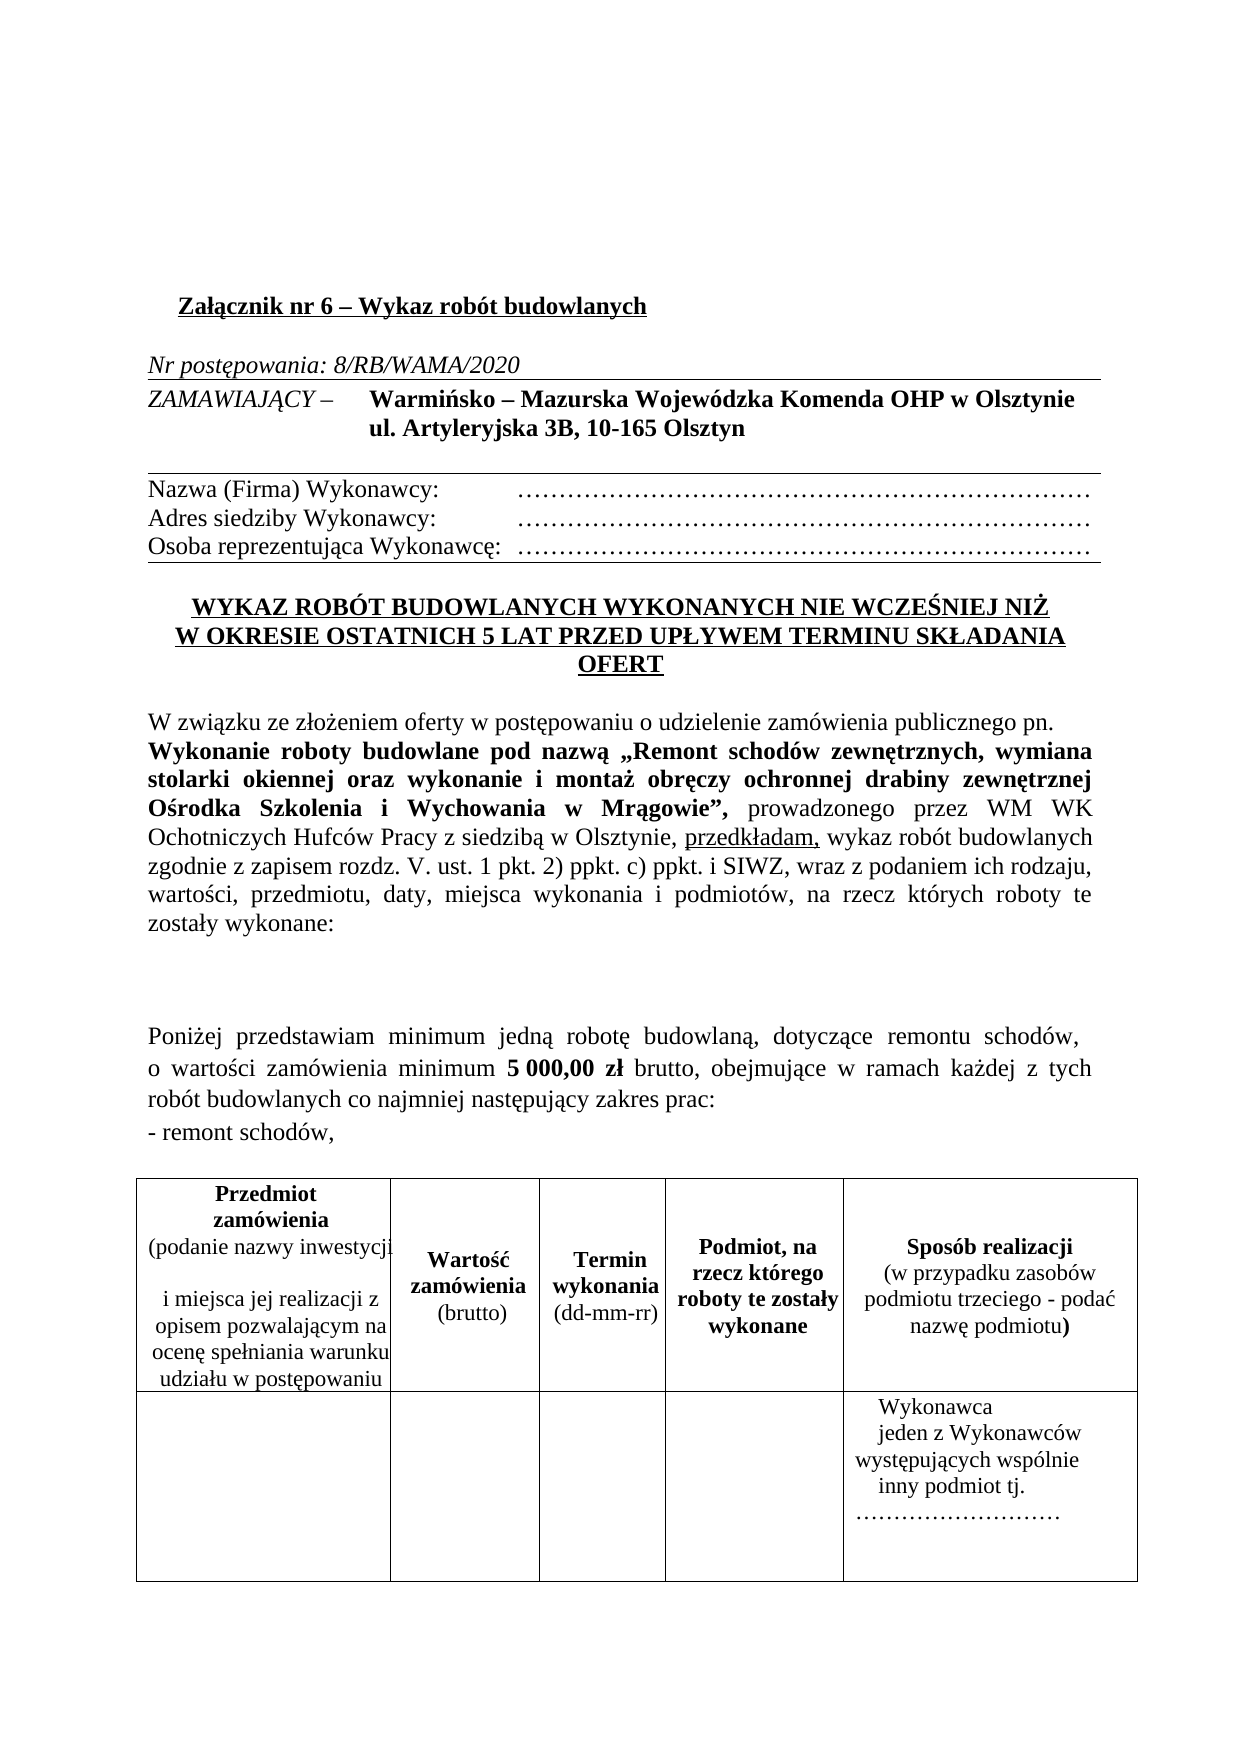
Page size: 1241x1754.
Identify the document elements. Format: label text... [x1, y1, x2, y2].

table_header Termin wykonania (dd-mm-rr) [540, 1179, 665, 1391]
text Poniżej przedstawiam minimum jedną robotę budowlaną, dotyczące remontu schodów, o wartości zamówienia minimum 5 000,00 zł brutto, obejmujące w ramach każdej z tych robót budowlanych co najmniej następujący zakres prac: [148, 1021, 1093, 1113]
text - remont schodów, [148, 1117, 1093, 1146]
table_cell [844, 1392, 1137, 1581]
table_header Przedmiot zamówienia (podanie nazwy inwestycji i miejsca jej realizacji z opisem pozwalającym na ocenę spełniania warunku udziału w postępowaniu [137, 1179, 390, 1391]
table_header Sposób realizacji (w przypadku zasobów podmiotu trzeciego - podać nazwę podmiotu) [844, 1179, 1137, 1391]
table_cell [391, 1392, 539, 1581]
text ul. Artyleryjska 3B, 10-165 Olsztyn [148, 408, 1101, 442]
text Wykonanie roboty budowlane pod nazwą „Remont schodów zewnętrznych, wymiana stolarki okiennej oraz wykonanie i montaż obręczy ochronnej drabiny zewnętrznej Ośrodka Szkolenia i Wychowania w Mrągowie”, prowadzonego przez WM WK Ochotniczych Hufców Pracy z siedzibą w Olsztynie, przedkładam, wykaz robót budowlanych zgodnie z zapisem rozdz. V. ust. 1 pkt. 2) ppkt. c) ppkt. i SIWZ, wraz z podaniem ich rodzaju, wartości, przedmiotu, daty, miejsca wykonania i podmiotów, na rzecz których roboty te zostały wykonane: [148, 736, 1093, 937]
text Osoba reprezentująca Wykonawcę: …………………………………………………………… [148, 531, 1101, 562]
subtitle Załącznik nr 6 – Wykaz robót budowlanych [178, 291, 1093, 319]
table_header Wartość zamówienia (brutto) [391, 1179, 539, 1391]
text Adres siedziby Wykonawcy: …………………………………………………………… [148, 503, 1101, 531]
table_cell [666, 1392, 843, 1581]
table_cell [137, 1392, 390, 1581]
text Nazwa (Firma) Wykonawcy: …………………………………………………………… [148, 474, 1101, 503]
text WYKAZ ROBÓT BUDOWLANYCH WYKONANYCH NIE WCZEŚNIEJ NIŻ [148, 592, 1093, 621]
text W związku ze złożeniem oferty w postępowaniu o udzielenie zamówienia publicznego pn. [148, 707, 1093, 736]
text Nr postępowania: 8/RB/WAMA/2020 [148, 351, 1101, 379]
text W OKRESIE OSTATNICH 5 LAT PRZED UPŁYWEM TERMINU SKŁADANIA OFERT [148, 621, 1093, 678]
table_cell [540, 1392, 665, 1581]
text ZAMAWIAJĄCY – Warmińsko – Mazurska Wojewódzka Komenda OHP w Olsztynie [148, 380, 1101, 408]
table_header Podmiot, na rzecz którego roboty te zostały wykonane [666, 1179, 843, 1391]
